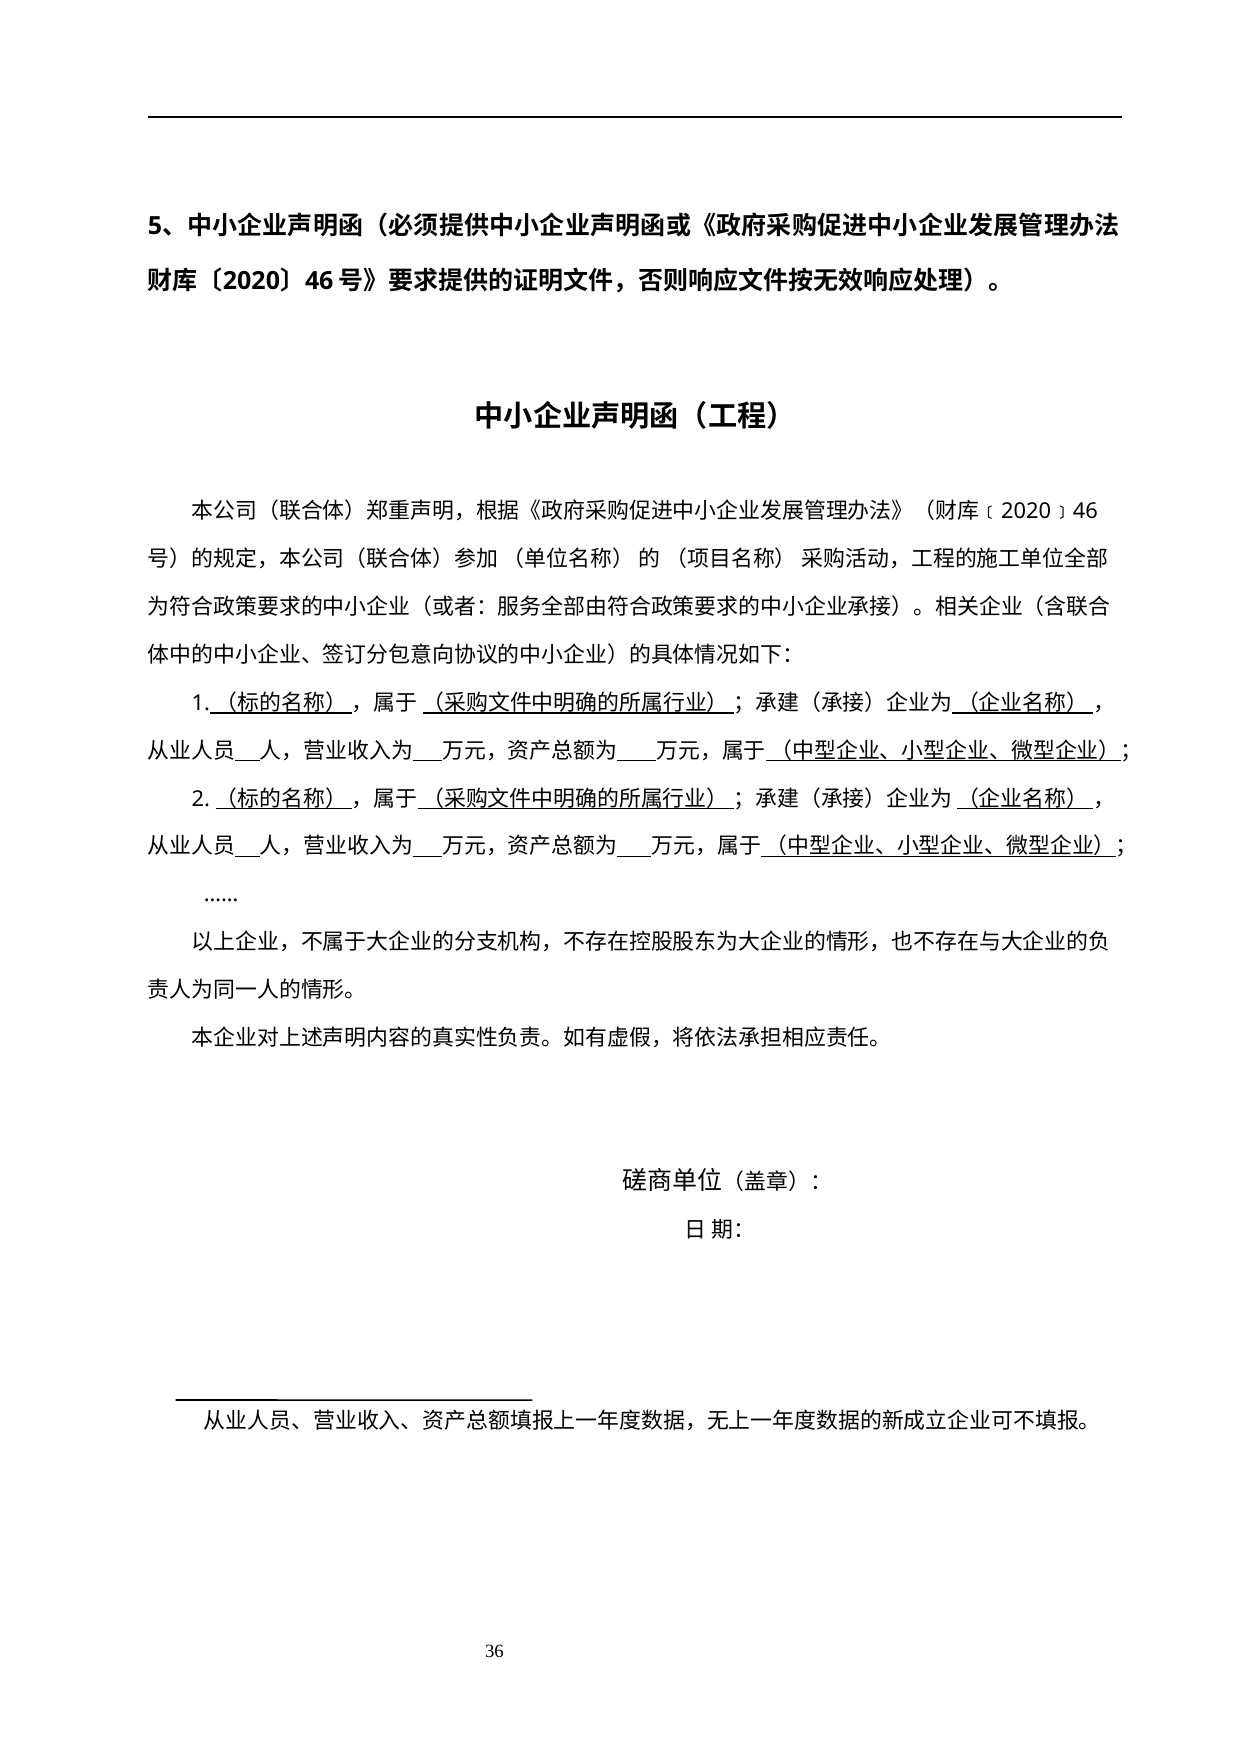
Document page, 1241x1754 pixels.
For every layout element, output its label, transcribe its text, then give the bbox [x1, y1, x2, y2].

text 本企业对上述声明内容的真实性负责。如有虚假，将依法承担相应责任。 [148, 1007, 1122, 1055]
text 从业人员、营业收入、资产总额填报上一年度数据，无上一年度数据的新成立企业可不填报。 [148, 1391, 1122, 1438]
list 中小企业声明函（必须提供中小企业声明函或《政府采购促进中小企业发展管理办法 财库〔2020〕46号》要求提供的证明文件，否则响应文件按无效响应处理）。 [148, 206, 1122, 296]
text 以上企业，不属于大企业的分支机构，不存在控股股东为大企业的情形，也不存在与大企业的负责人为同一人的情形。 [148, 911, 1122, 1007]
text 磋商单位（盖章）： [148, 1151, 1122, 1199]
text 1. （标的名称） ，属于 （采购文件中明确的所属行业） ；承建（承接）企业为 （企业名称） ，从业人员 人，营业收入为 万元，资产总额为 万元，属于 （中型企业、小型企业、微型企业）； [148, 672, 1122, 768]
text 本公司（联合体）郑重声明，根据《政府采购促进中小企业发展管理办法》（财库﹝2020﹞46 号）的规定，本公司（联合体）参加 （单位名称） 的 （项目名称） 采购活动，工程的施工单位全部为符合政策要求的中小企业（或者：服务全部由符合政策要求的中小企业承接）。相关企业（含联合体中的中小企业、签订分包意向协议的中小企业）的具体情况如下： [148, 480, 1122, 672]
text 日 期： [148, 1199, 1122, 1247]
text 中小企业声明函（工程） [148, 401, 1122, 432]
text 2. （标的名称） ，属于 （采购文件中明确的所属行业） ；承建（承接）企业为 （企业名称） ，从业人员 人，营业收入为 万元，资产总额为 万元，属于 （中型企业、小型企业、微型企业）； [148, 768, 1122, 863]
text …… [148, 863, 1122, 911]
